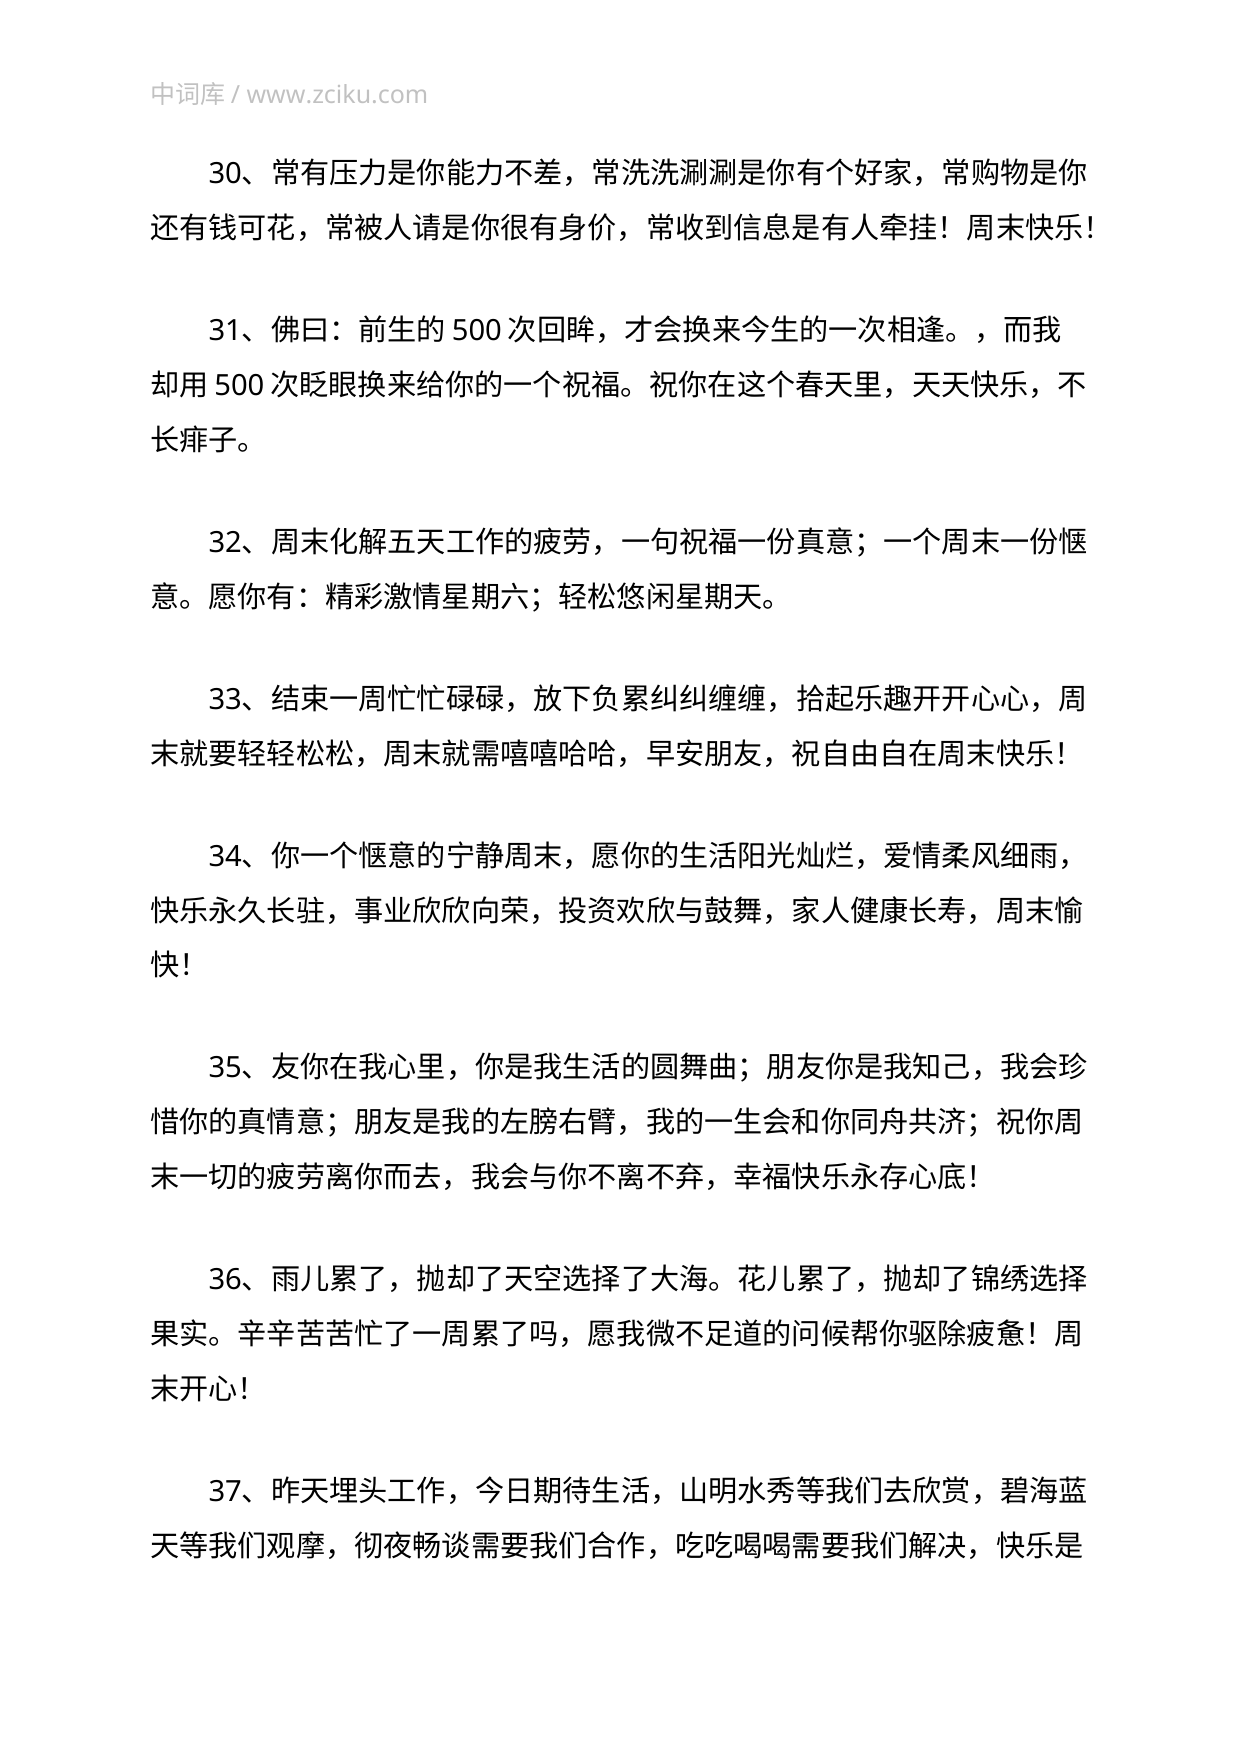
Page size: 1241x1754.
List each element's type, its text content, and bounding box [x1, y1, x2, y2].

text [150, 1467, 1090, 1564]
text 34、你一个惬意的宁静周末，愿你的生活阳光灿烂，爱情柔风细雨，快乐永久长驻，事业欣欣向荣，投资欢欣与鼓舞，家人健康长寿，周末愉快！ [150, 832, 1090, 984]
text 33、结束一周忙忙碌碌，放下负累纠纠缠缠，拾起乐趣开开心心，周末就要轻轻松松，周末就需嘻嘻哈哈，早安朋友，祝自由自在周末快乐！ [150, 675, 1090, 773]
text 31、佛曰：前生的500次回眸，才会换来今生的一次相逢。，而我却用500次眨眼换来给你的一个祝福。祝你在这个春天里，天天快乐，不长痱子。 [150, 307, 1090, 459]
text 35、友你在我心里，你是我生活的圆舞曲；朋友你是我知己，我会珍惜你的真情意；朋友是我的左膀右臂，我的一生会和你同舟共济；祝你周末一切的疲劳离你而去，我会与你不离不弃，幸福快乐永存心底！ [150, 1044, 1090, 1196]
text 32、周末化解五天工作的疲劳，一句祝福一份真意；一个周末一份惬意。愿你有：精彩激情星期六；轻松悠闲星期天。 [150, 518, 1090, 616]
text 36、雨儿累了，抛却了天空选择了大海。花儿累了，抛却了锦绣选择果实。辛辛苦苦忙了一周累了吗，愿我微不足道的问候帮你驱除疲惫！周末开心！ [150, 1255, 1090, 1408]
text 30、常有压力是你能力不差，常洗洗涮涮是你有个好家，常购物是你还有钱可花，常被人请是你很有身价，常收到信息是有人牵挂！周末快乐！ [150, 150, 1090, 247]
